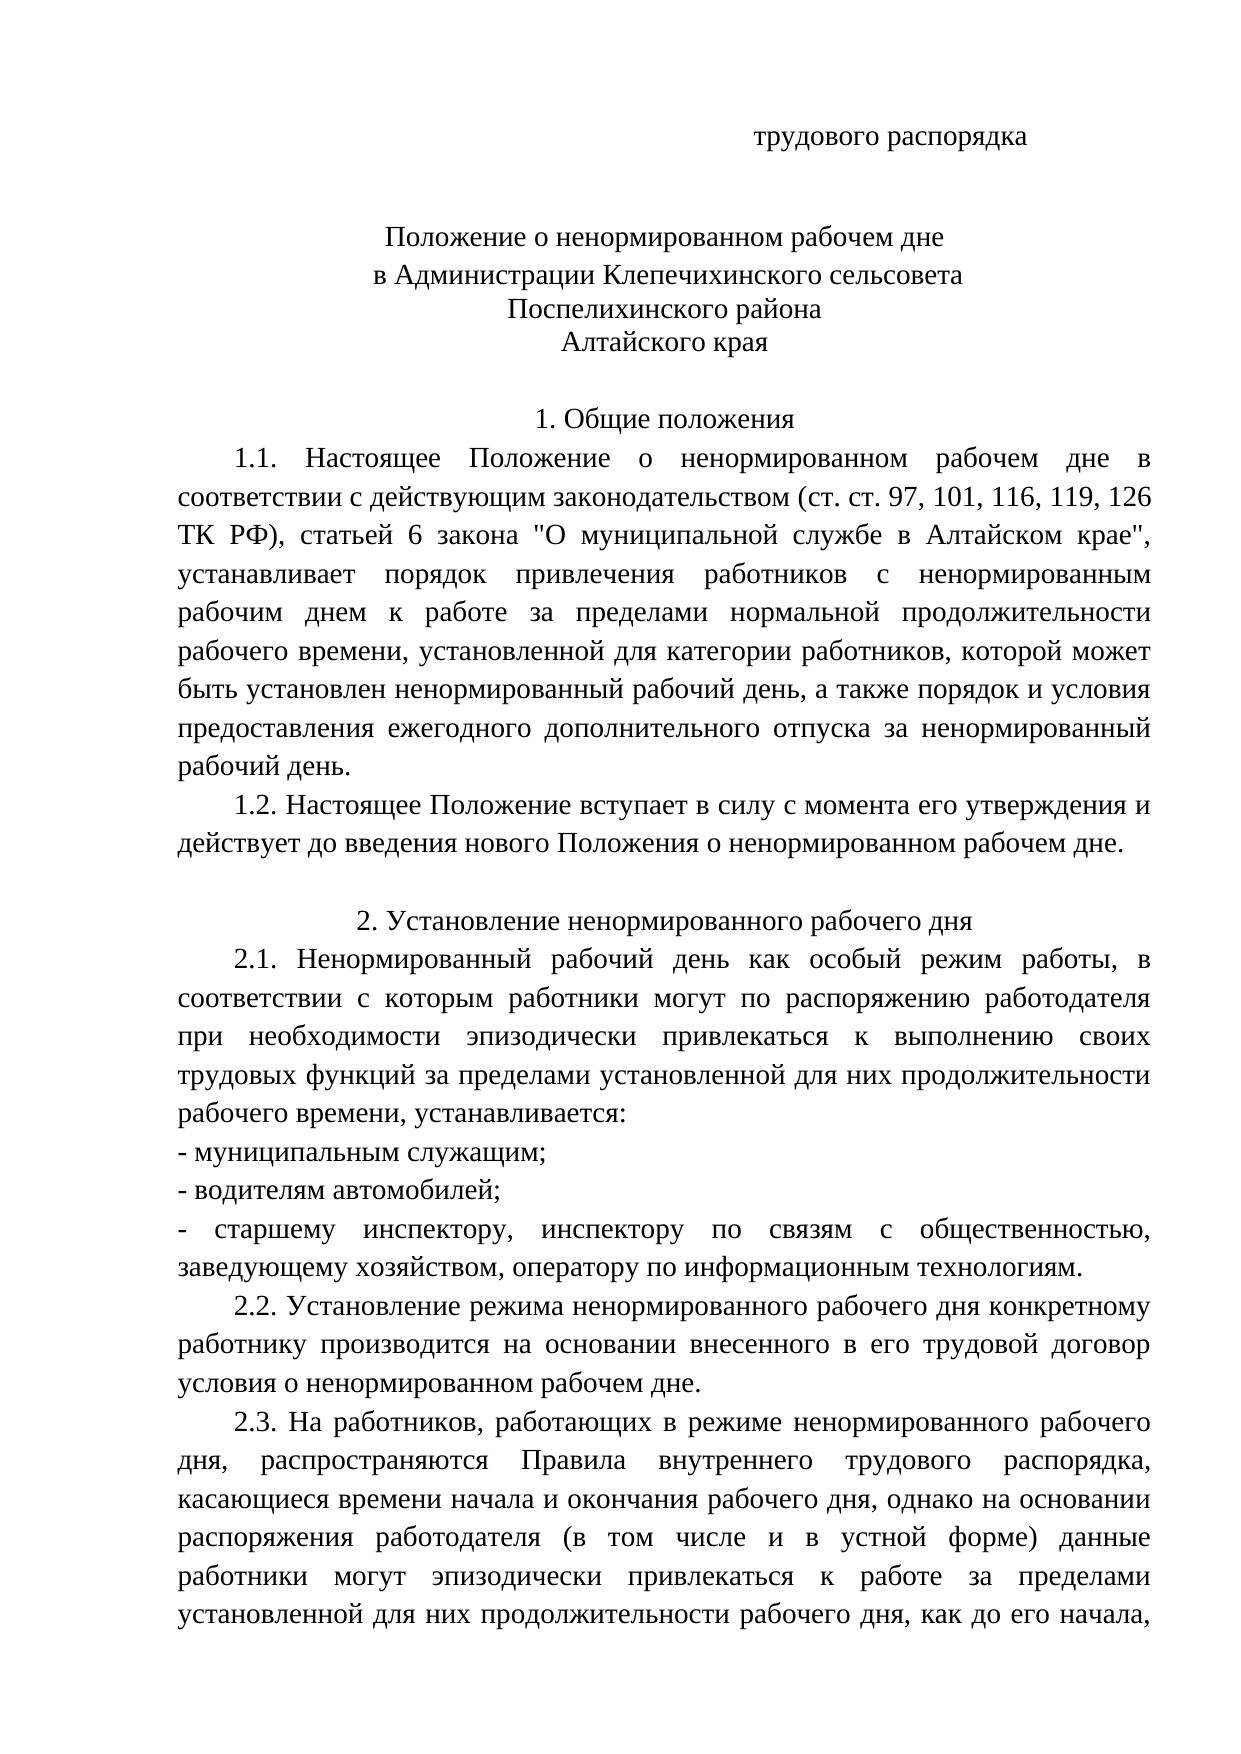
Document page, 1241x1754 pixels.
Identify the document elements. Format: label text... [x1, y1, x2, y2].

text - водителям автомобилей; [177, 1172, 1152, 1206]
text Алтайского края [177, 324, 1152, 358]
text - муниципальным служащим; [177, 1134, 1152, 1167]
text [177, 1404, 1152, 1630]
text Поспелихинского района [177, 291, 1152, 324]
text 1.2. Настоящее Положение вступает в силу с момента его утверждения и действует до введения нового Положения о ненормированном рабочем дне. [177, 787, 1152, 859]
text 2.1. Ненормированный рабочий день как особый режим работы, в соответствии с которым работники могут по распоряжению работодателя при необходимости эпизодически привлекаться к выполнению своих трудовых функций за пределами установленной для них продолжительности рабочего времени, устанавливается: [177, 941, 1152, 1129]
text - старшему инспектору, инспектору по связям с общественностью, заведующему хозяйством, оператору по информационным технологиям. [177, 1211, 1152, 1283]
text 1.1. Настоящее Положение о ненормированном рабочем дне в соответствии с действующим законодательством (ст. ст. 97, 101, 116, 119, 126 ТК РФ), статьей 6 закона "О муниципальной службе в Алтайском крае", устанавливает порядок привлечения работников с ненормированным рабочим днем к работе за пределами нормальной продолжительности рабочего времени, установленной для категории работников, которой может быть установлен ненормированный рабочий день, а также порядок и условия предоставления ежегодного дополнительного отпуска за ненормированный рабочий день. [177, 440, 1152, 782]
text трудового распорядка [177, 118, 1152, 152]
text 2. Установление ненормированного рабочего дня [177, 903, 1152, 936]
text 2.2. Установление режима ненормированного рабочего дня конкретному работнику производится на основании внесенного в его трудовой договор условия о ненормированном рабочем дне. [177, 1288, 1152, 1399]
text в Администрации Клепечихинского сельсовета [177, 257, 1152, 291]
text Положение о ненормированном рабочем дне [177, 219, 1152, 252]
text 1. Общие положения [177, 402, 1152, 435]
